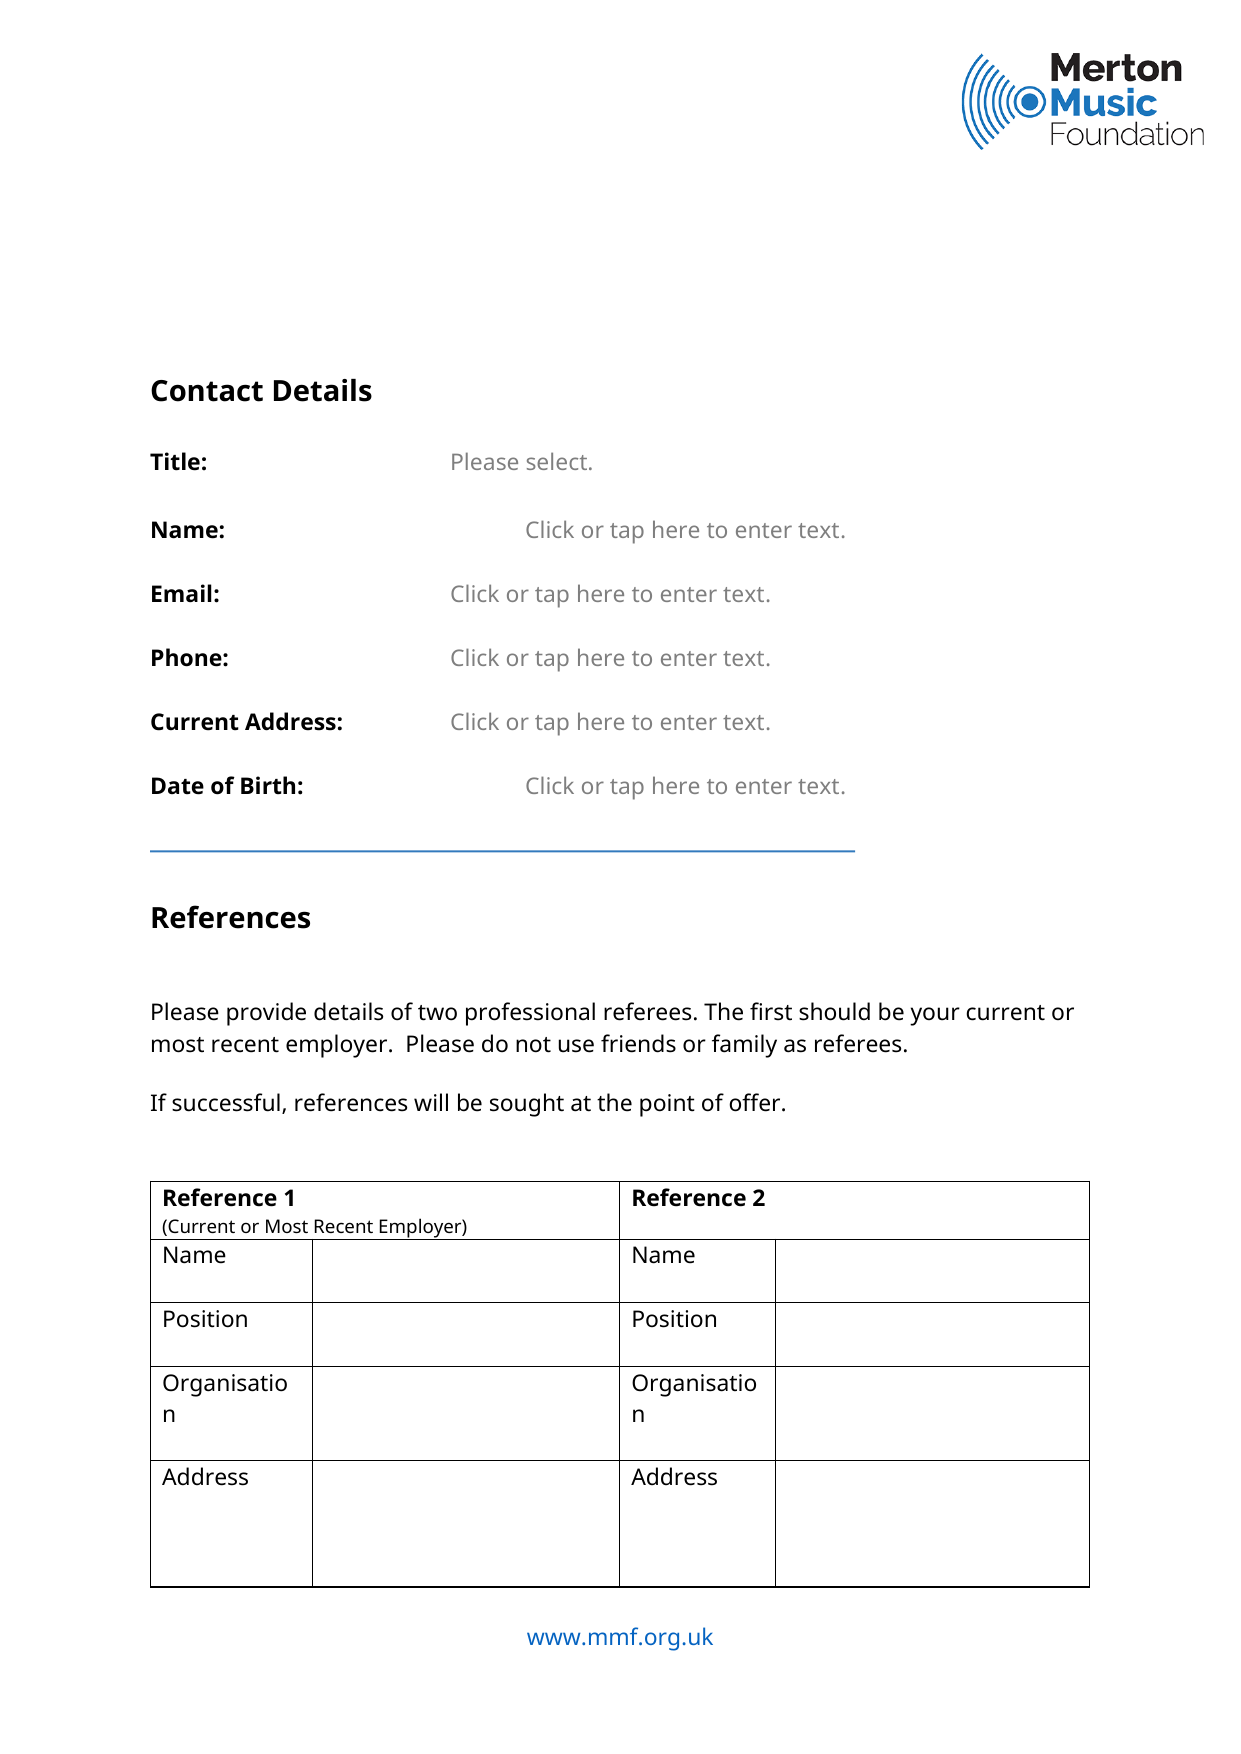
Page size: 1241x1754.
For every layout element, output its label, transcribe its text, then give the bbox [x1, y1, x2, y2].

text References [150, 897, 1090, 937]
table_header Reference 1 (Current or Most Recent Employer) [151, 1182, 619, 1238]
table_header Reference 2 [620, 1182, 1089, 1238]
table_cell [776, 1461, 1089, 1586]
table_cell [776, 1240, 1089, 1302]
table_cell Position [620, 1303, 775, 1366]
table_cell [776, 1367, 1089, 1460]
picture [961, 53, 1204, 150]
text If successful, references will be sought at the point of offer. [150, 1087, 1090, 1118]
table_cell Name [620, 1240, 775, 1302]
text Phone: [150, 642, 1090, 673]
table_cell [313, 1240, 619, 1302]
text Please provide details of two professional referees. The first should be your current or most recent employer. Please do not use friends or family as referees. [150, 996, 1090, 1059]
table_cell Organisation [151, 1367, 312, 1460]
text Current Address: [150, 706, 1090, 737]
text Name: [150, 514, 1090, 545]
text Date of Birth: [150, 770, 1090, 801]
table_cell [313, 1461, 619, 1586]
table_cell Organisation [620, 1367, 775, 1460]
table_cell Name [151, 1240, 312, 1302]
text Email: [150, 578, 1090, 609]
text Title: [150, 446, 1090, 478]
table_cell Address [620, 1461, 775, 1586]
table_cell Position [151, 1303, 312, 1366]
text Contact Details [150, 370, 1090, 409]
table_cell [313, 1367, 619, 1460]
table_cell Address [151, 1461, 312, 1586]
table_cell [313, 1303, 619, 1366]
table_cell [776, 1303, 1089, 1366]
